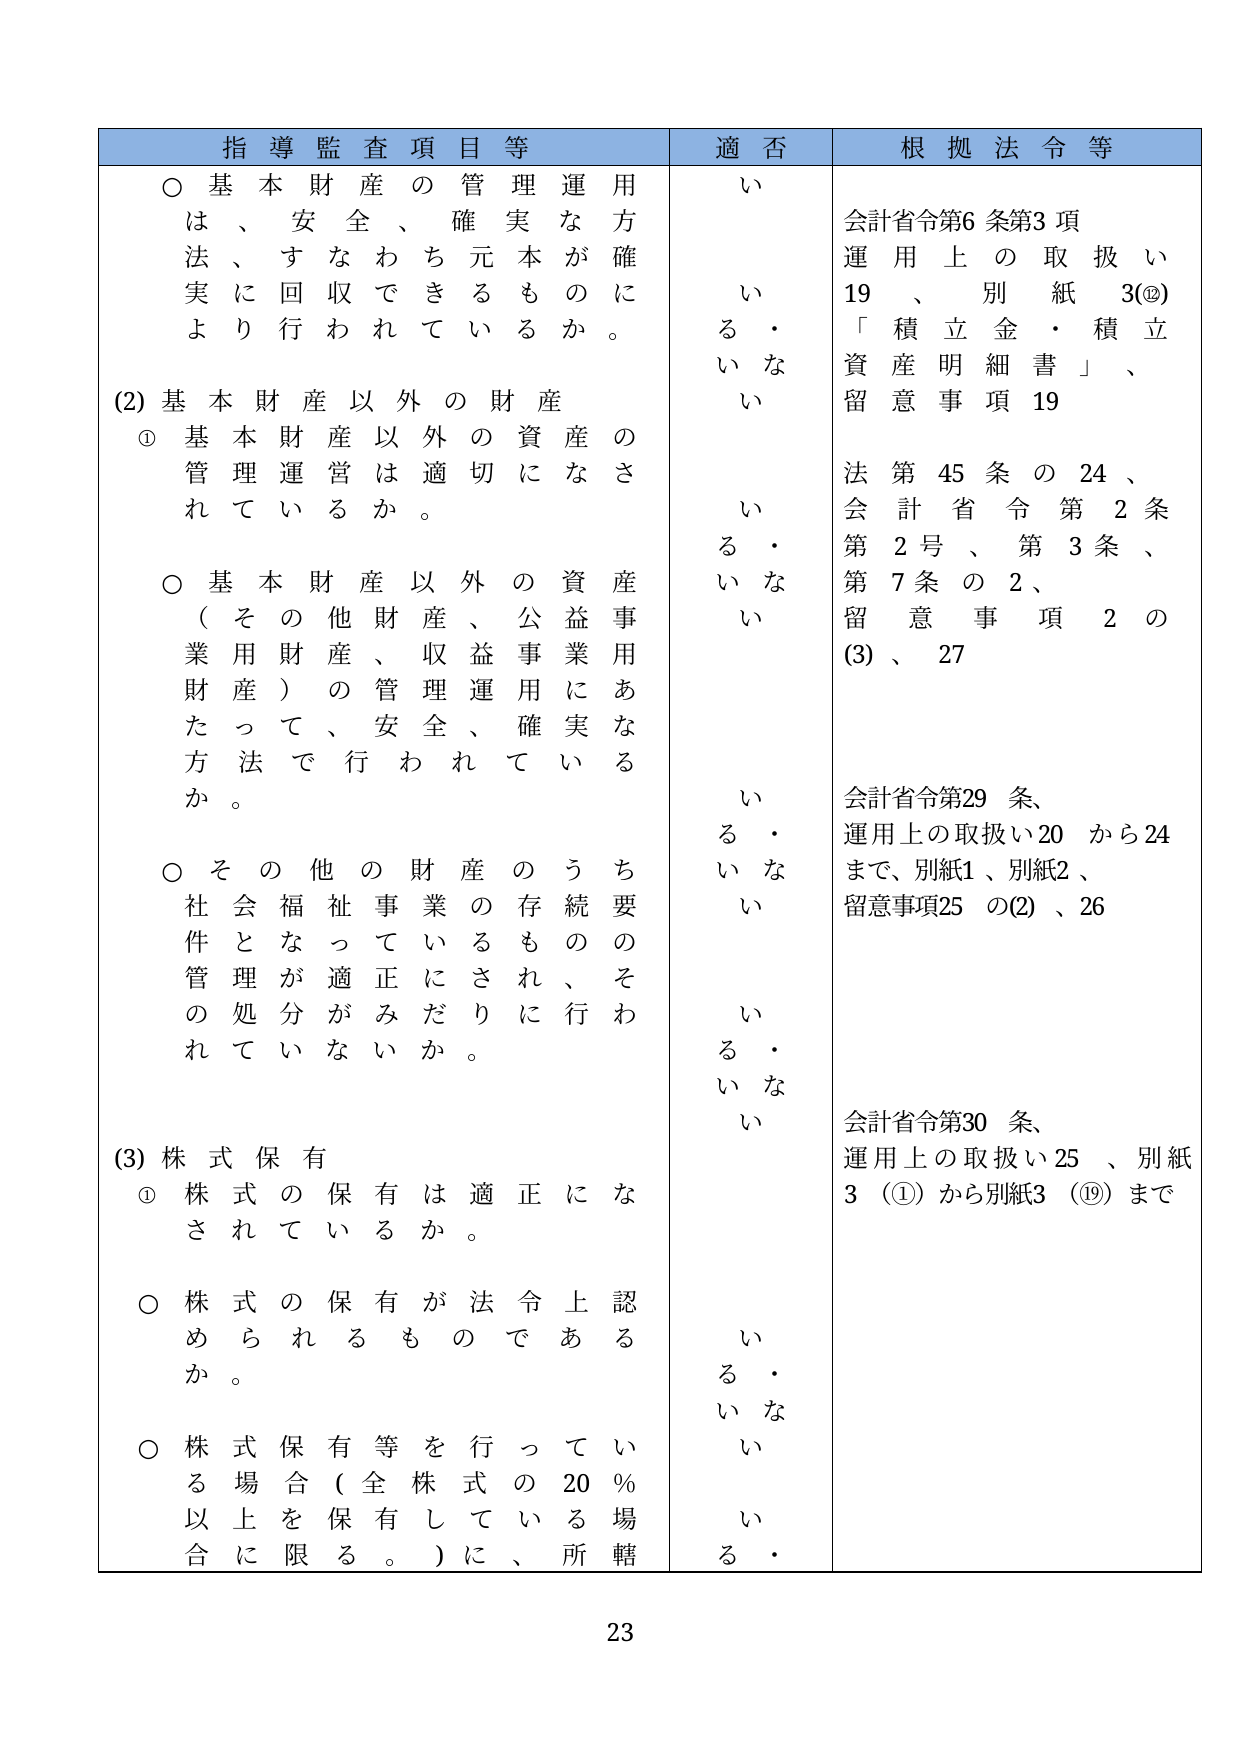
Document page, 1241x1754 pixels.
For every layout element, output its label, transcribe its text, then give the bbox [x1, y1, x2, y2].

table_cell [99, 166, 669, 1571]
table_header 適否 [670, 129, 832, 165]
table_header 根拠法令等 [833, 129, 1201, 165]
table_header 指導監査項目等 [99, 129, 669, 165]
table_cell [833, 166, 1201, 1571]
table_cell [670, 166, 832, 1571]
